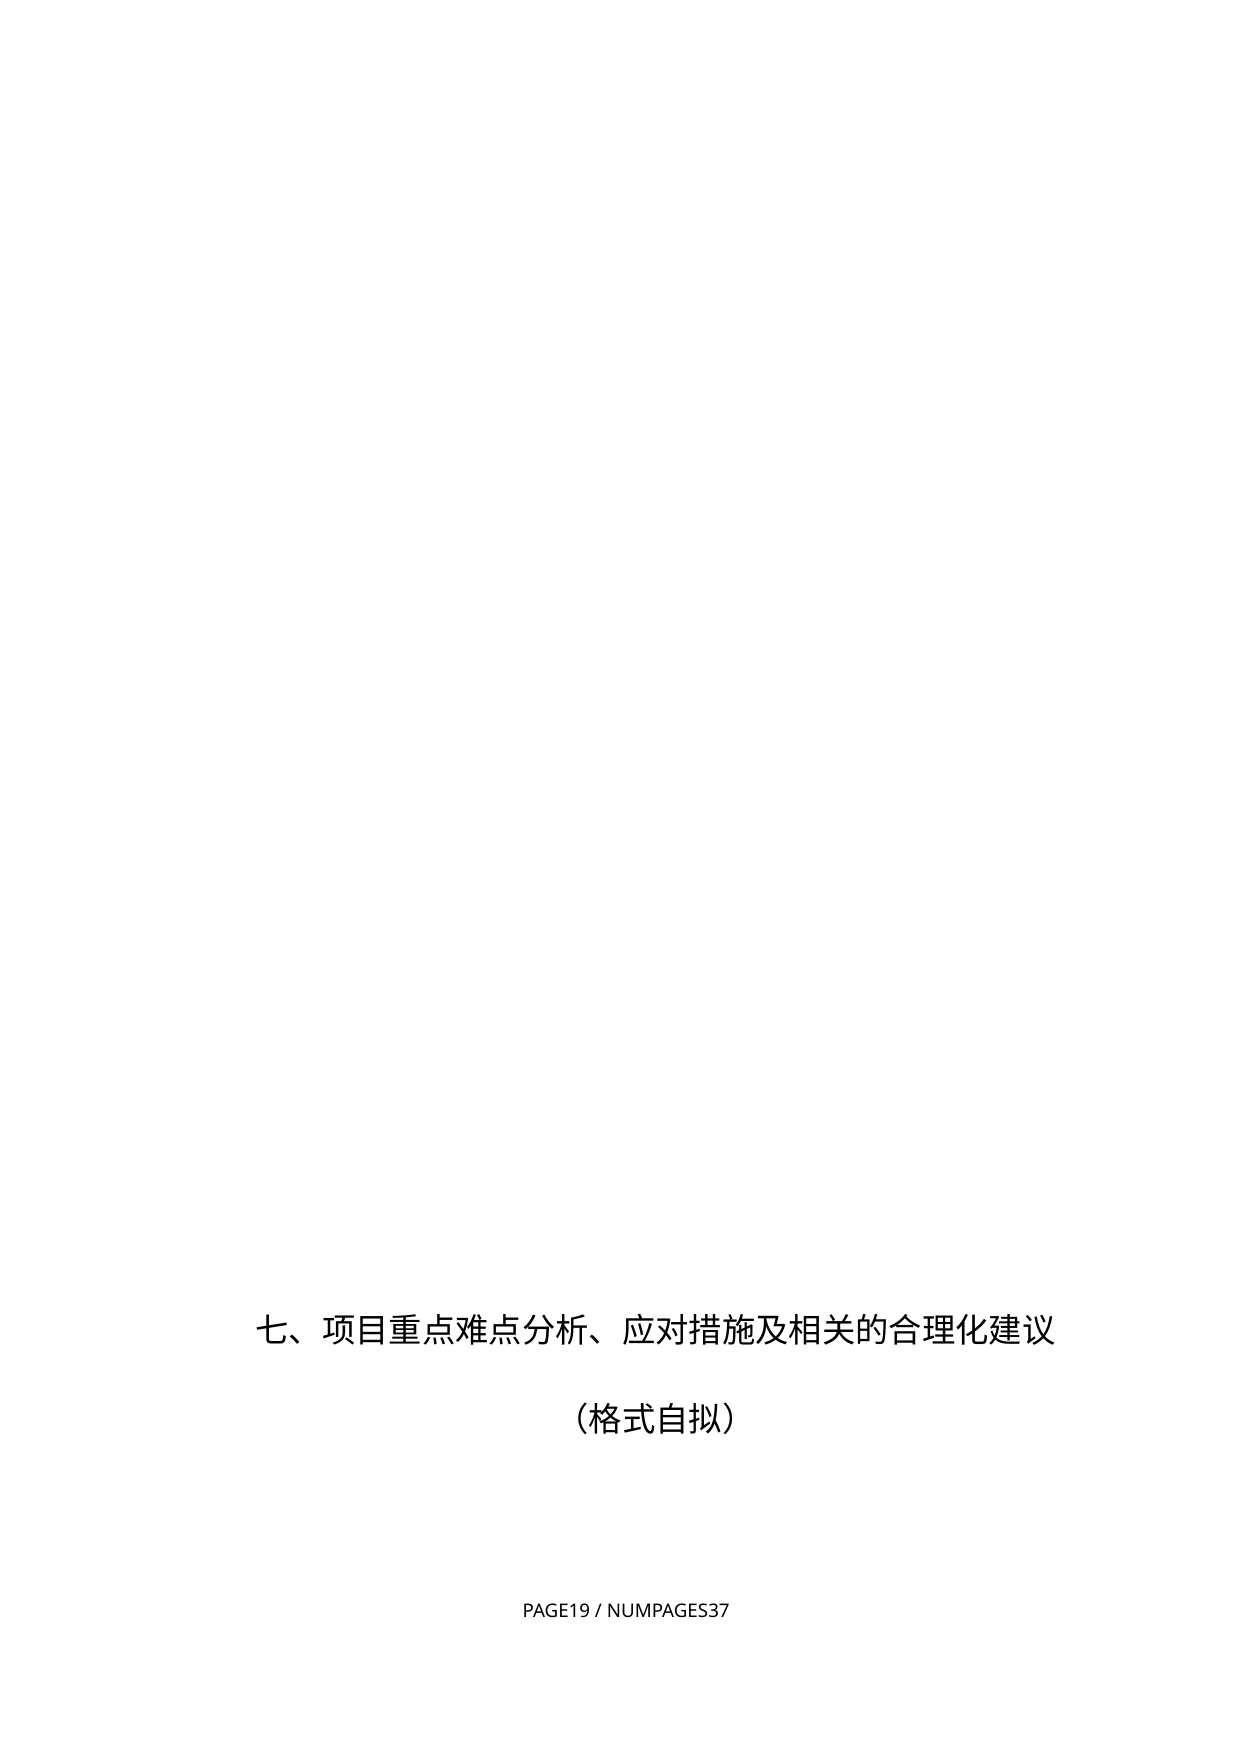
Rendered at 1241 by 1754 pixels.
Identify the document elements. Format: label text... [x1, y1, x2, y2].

text （格式自拟） [182, 1385, 1070, 1450]
text 七、项目重点难点分析、应对措施及相关的合理化建议 [182, 1296, 1070, 1361]
